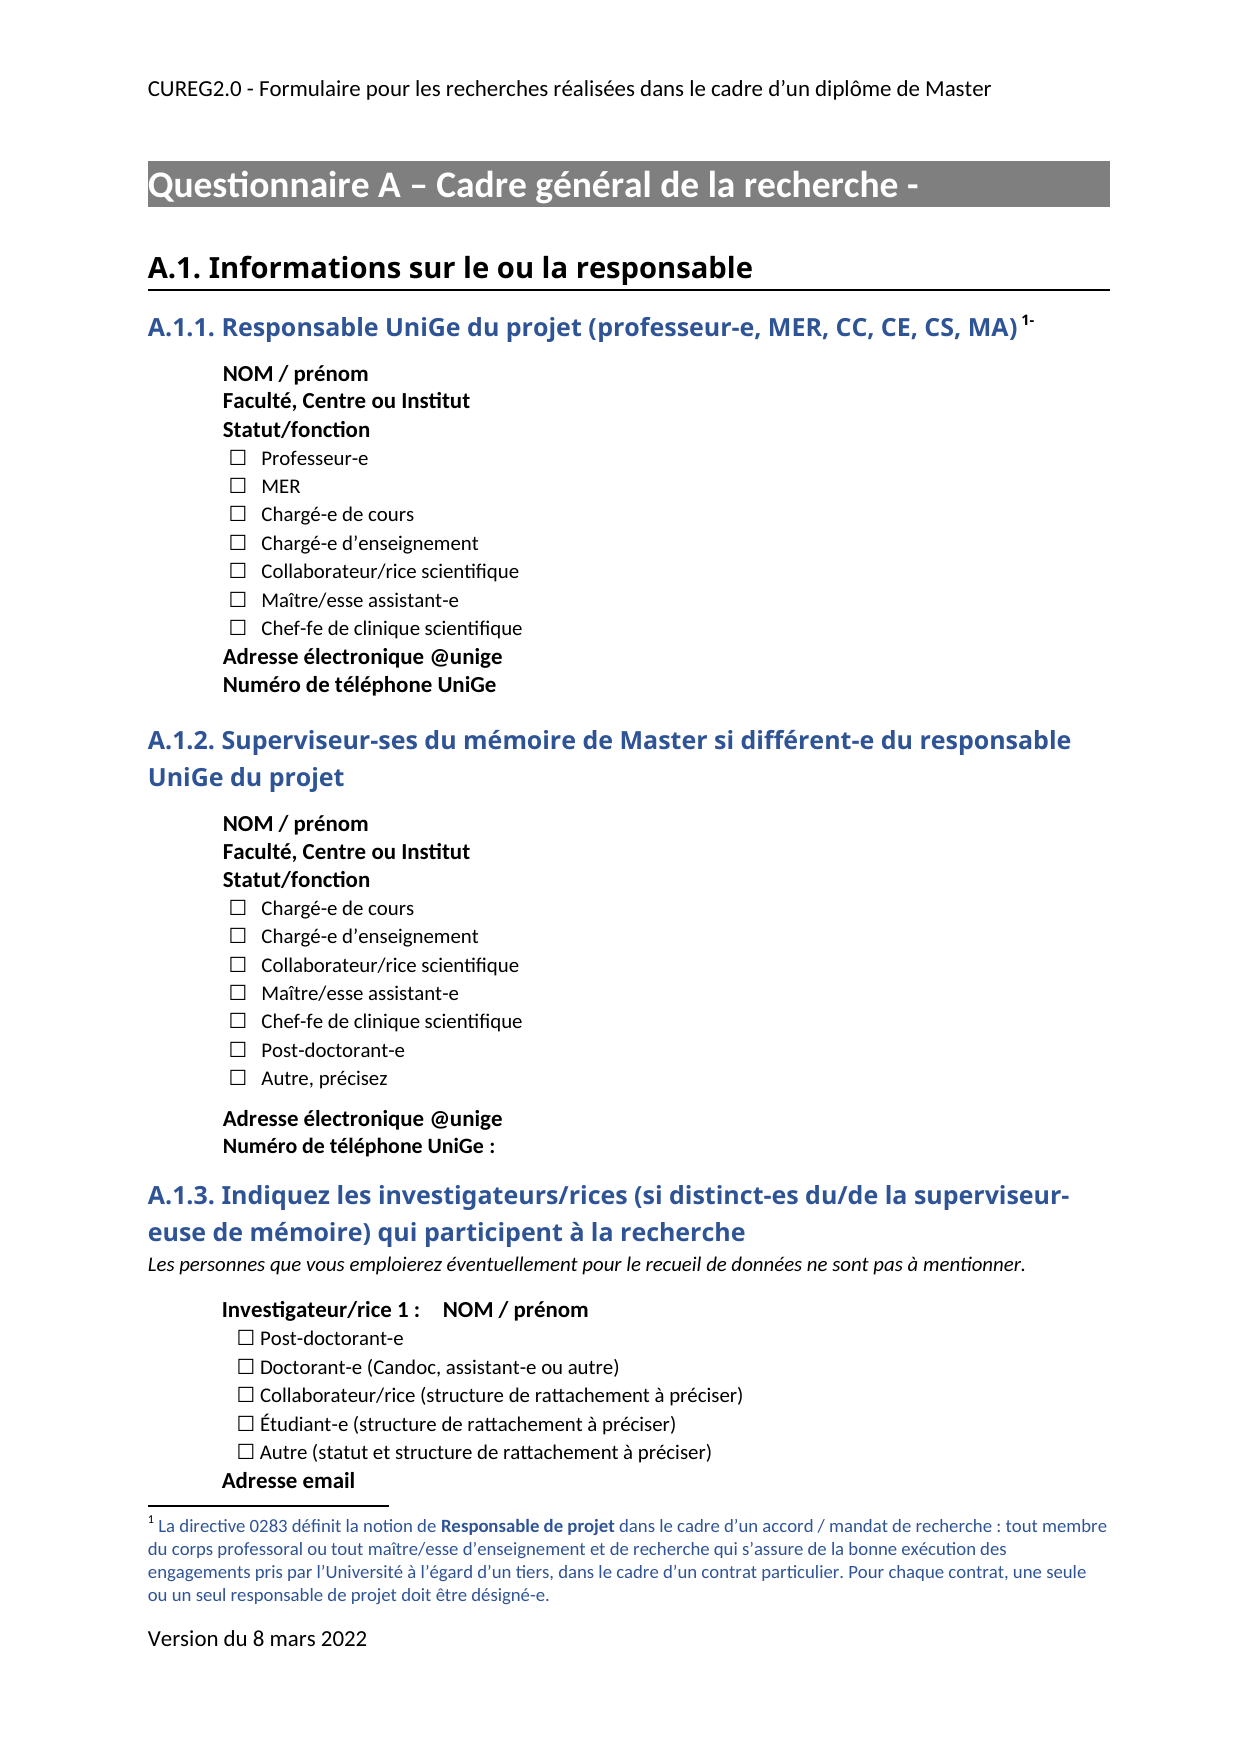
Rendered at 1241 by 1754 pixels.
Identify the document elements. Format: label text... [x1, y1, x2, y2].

list Adresse électronique @unige [223, 1104, 1110, 1132]
text Professeur-e [228, 443, 1110, 471]
list Numéro de téléphone UniGe [223, 670, 1110, 698]
subtitle A.1.3. Indiquez les investigateurs/rices (si distinct-es du/de la superviseur-euse de mémoire) qui participent à la recherche [148, 1178, 1110, 1249]
list Faculté, Centre ou Institut [223, 837, 1110, 865]
list Numéro de téléphone UniGe : [223, 1132, 1110, 1159]
text Collaborateur/rice scientifique [228, 556, 1110, 585]
text Post-doctorant-e [228, 1035, 1110, 1063]
subtitle Questionnaire A – Cadre général de la recherche - [148, 161, 1110, 207]
text Chargé-e d’enseignement [228, 921, 1110, 950]
text Chargé-e de cours [228, 499, 1110, 528]
text Doctorant-e (Candoc, assistant-e ou autre) [207, 1352, 1110, 1380]
text Maître/esse assistant-e [228, 978, 1110, 1007]
list Statut/fonction [223, 415, 1110, 443]
text Maître/esse assistant-e [228, 585, 1110, 613]
text Chargé-e de cours [228, 893, 1110, 921]
text MER [228, 471, 1110, 499]
subtitle A.1.1. Responsable UniGe du projet (professeur-e, MER, CC, CE, CS, MA) - [148, 309, 1110, 343]
subtitle A.1.2. Superviseur-ses du mémoire de Master si différent-e du responsable UniGe du projet [148, 723, 1110, 794]
list Faculté, Centre ou Institut [223, 387, 1110, 415]
subtitle A.1. Informations sur le ou la responsable [148, 248, 1110, 289]
list NOM / prénom [223, 359, 1110, 387]
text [207, 1380, 1110, 1409]
text Collaborateur/rice scientifique [228, 950, 1110, 978]
text Post-doctorant-e [207, 1323, 1110, 1352]
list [236, 1409, 1110, 1437]
text Autre, précisez [228, 1063, 1110, 1092]
list Adresse électronique @unige [223, 642, 1110, 670]
text Chargé-e d’enseignement [228, 528, 1110, 556]
list Autre (statut et structure de rattachement à préciser) [236, 1437, 1110, 1466]
list Adresse email [222, 1466, 1110, 1494]
text Investigateur/rice 1 : NOM / prénom [148, 1296, 1110, 1323]
text Chef-fe de clinique scientifique [228, 1007, 1110, 1035]
list Statut/fonction [223, 865, 1110, 893]
text Les personnes que vous emploierez éventuellement pour le recueil de données ne sont pas à mentionner. [148, 1251, 1110, 1277]
list NOM / prénom [223, 809, 1110, 837]
text Chef-fe de clinique scientifique [228, 613, 1110, 642]
